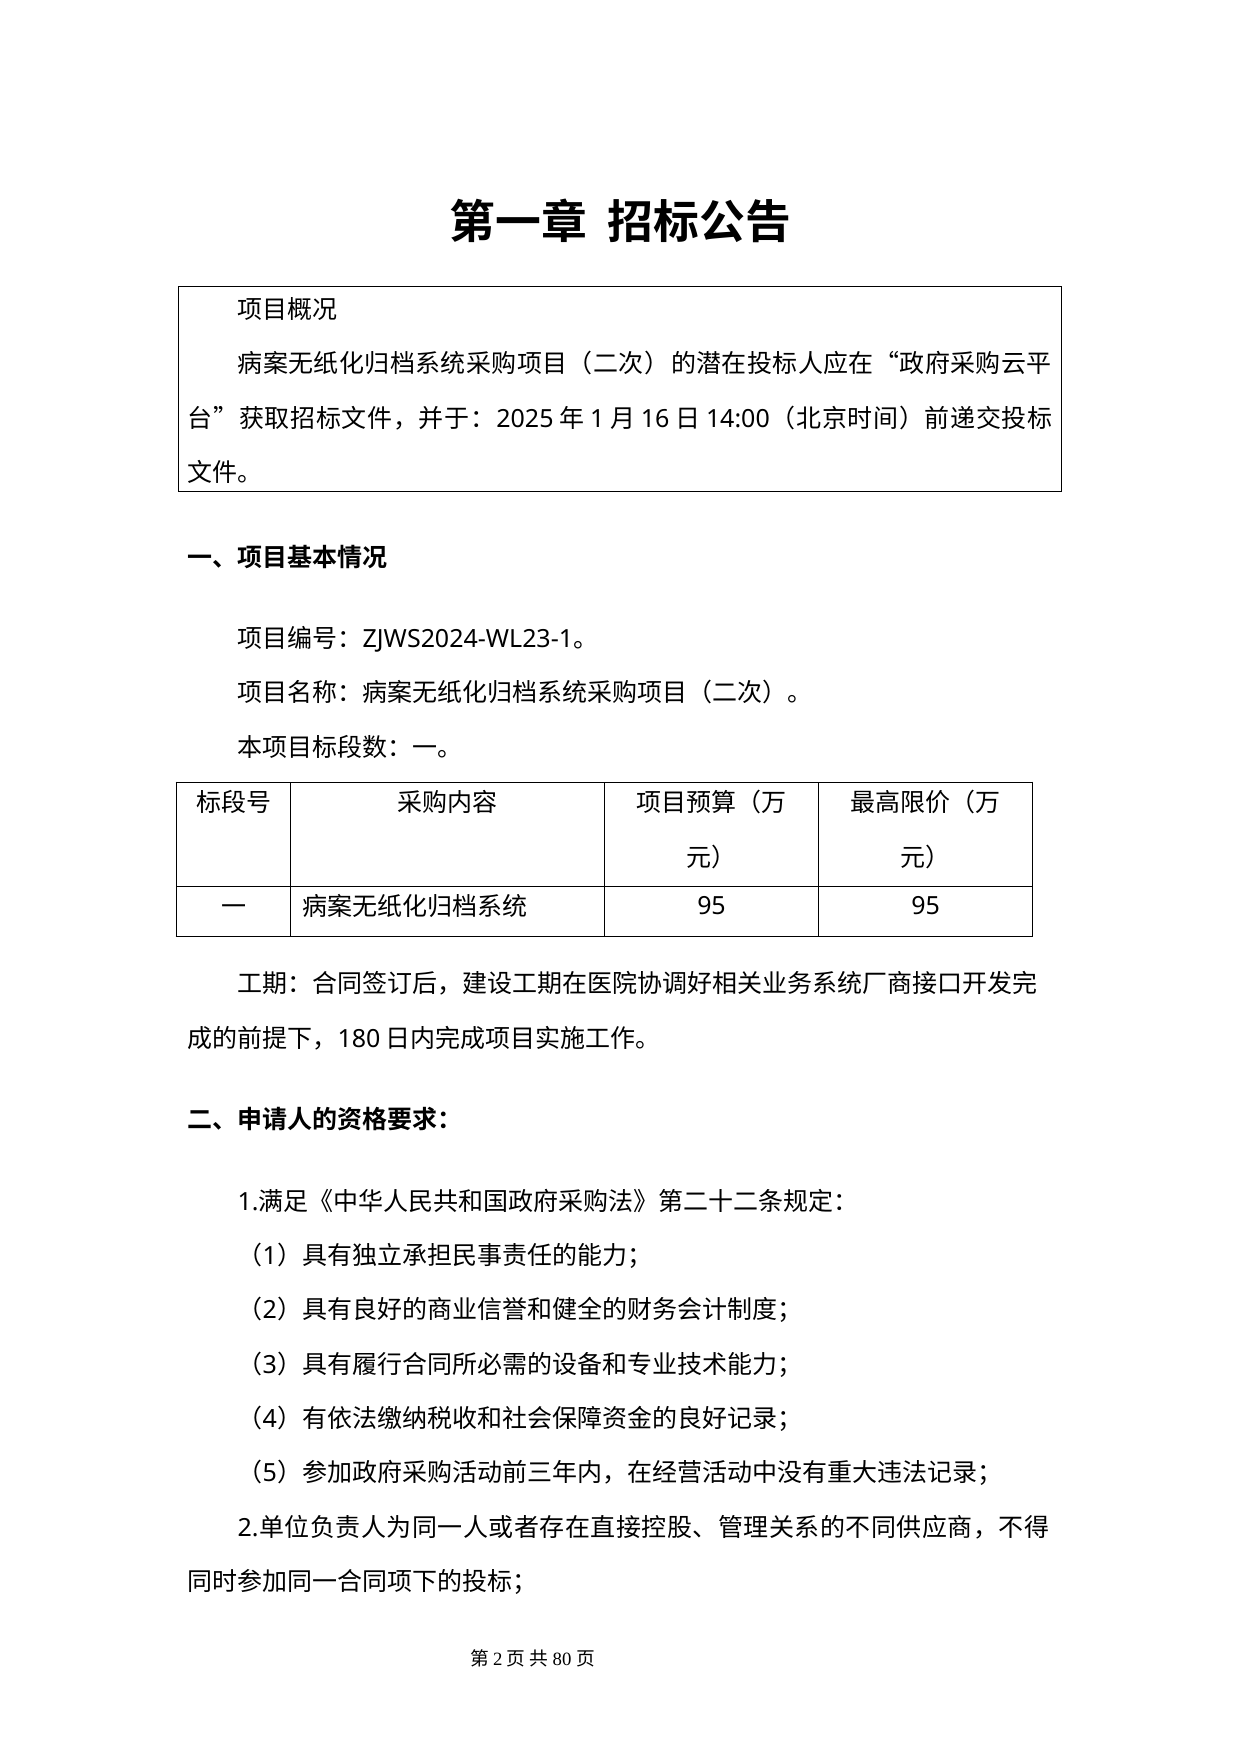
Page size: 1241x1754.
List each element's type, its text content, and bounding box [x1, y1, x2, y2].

subtitle 工期：合同签订后，建设工期在医院协调好相关业务系统厂商接口开发完成的前提下，180日内完成项目实施工作。 [187, 964, 1053, 1054]
table_cell 一 [177, 887, 290, 936]
table_header 采购内容 [291, 783, 604, 886]
table_header 标段号 [177, 783, 290, 886]
table_cell 95 [605, 887, 818, 936]
subtitle 申请人的资格要求： [187, 1099, 1053, 1136]
text 病案无纸化归档系统采购项目（二次）的潜在投标人应在“政府采购云平台”获取招标文件，并于：2025年1月16日14:00（北京时间）前递交投标文件。 [179, 341, 1061, 491]
text （3）具有履行合同所必需的设备和专业技术能力； [187, 1344, 1053, 1380]
text 项目概况 [179, 287, 1061, 326]
text （5）参加政府采购活动前三年内，在经营活动中没有重大违法记录； [187, 1453, 1053, 1489]
text （4）有依法缴纳税收和社会保障资金的良好记录； [187, 1398, 1053, 1435]
text （2）具有良好的商业信誉和健全的财务会计制度； [187, 1290, 1053, 1326]
text 1.满足《中华人民共和国政府采购法》第二十二条规定： [187, 1181, 1053, 1217]
text 2.单位负责人为同一人或者存在直接控股、管理关系的不同供应商，不得同时参加同一合同项下的投标； [187, 1507, 1053, 1598]
table_header 项目预算（万元） [605, 783, 818, 886]
table_header 最高限价（万元） [819, 783, 1032, 886]
subtitle 一、项目基本情况 [187, 537, 1053, 573]
text 本项目标段数：一。 [187, 727, 1053, 763]
table_cell 95 [819, 887, 1032, 936]
subtitle 第一章 招标公告 [187, 185, 1053, 252]
text 项目名称：病案无纸化归档系统采购项目（二次）。 [187, 673, 1053, 709]
table_cell 病案无纸化归档系统 [291, 887, 604, 936]
text 项目编号：ZJWS2024-WL23-1。 [187, 618, 1053, 655]
text （1）具有独立承担民事责任的能力； [187, 1235, 1053, 1272]
